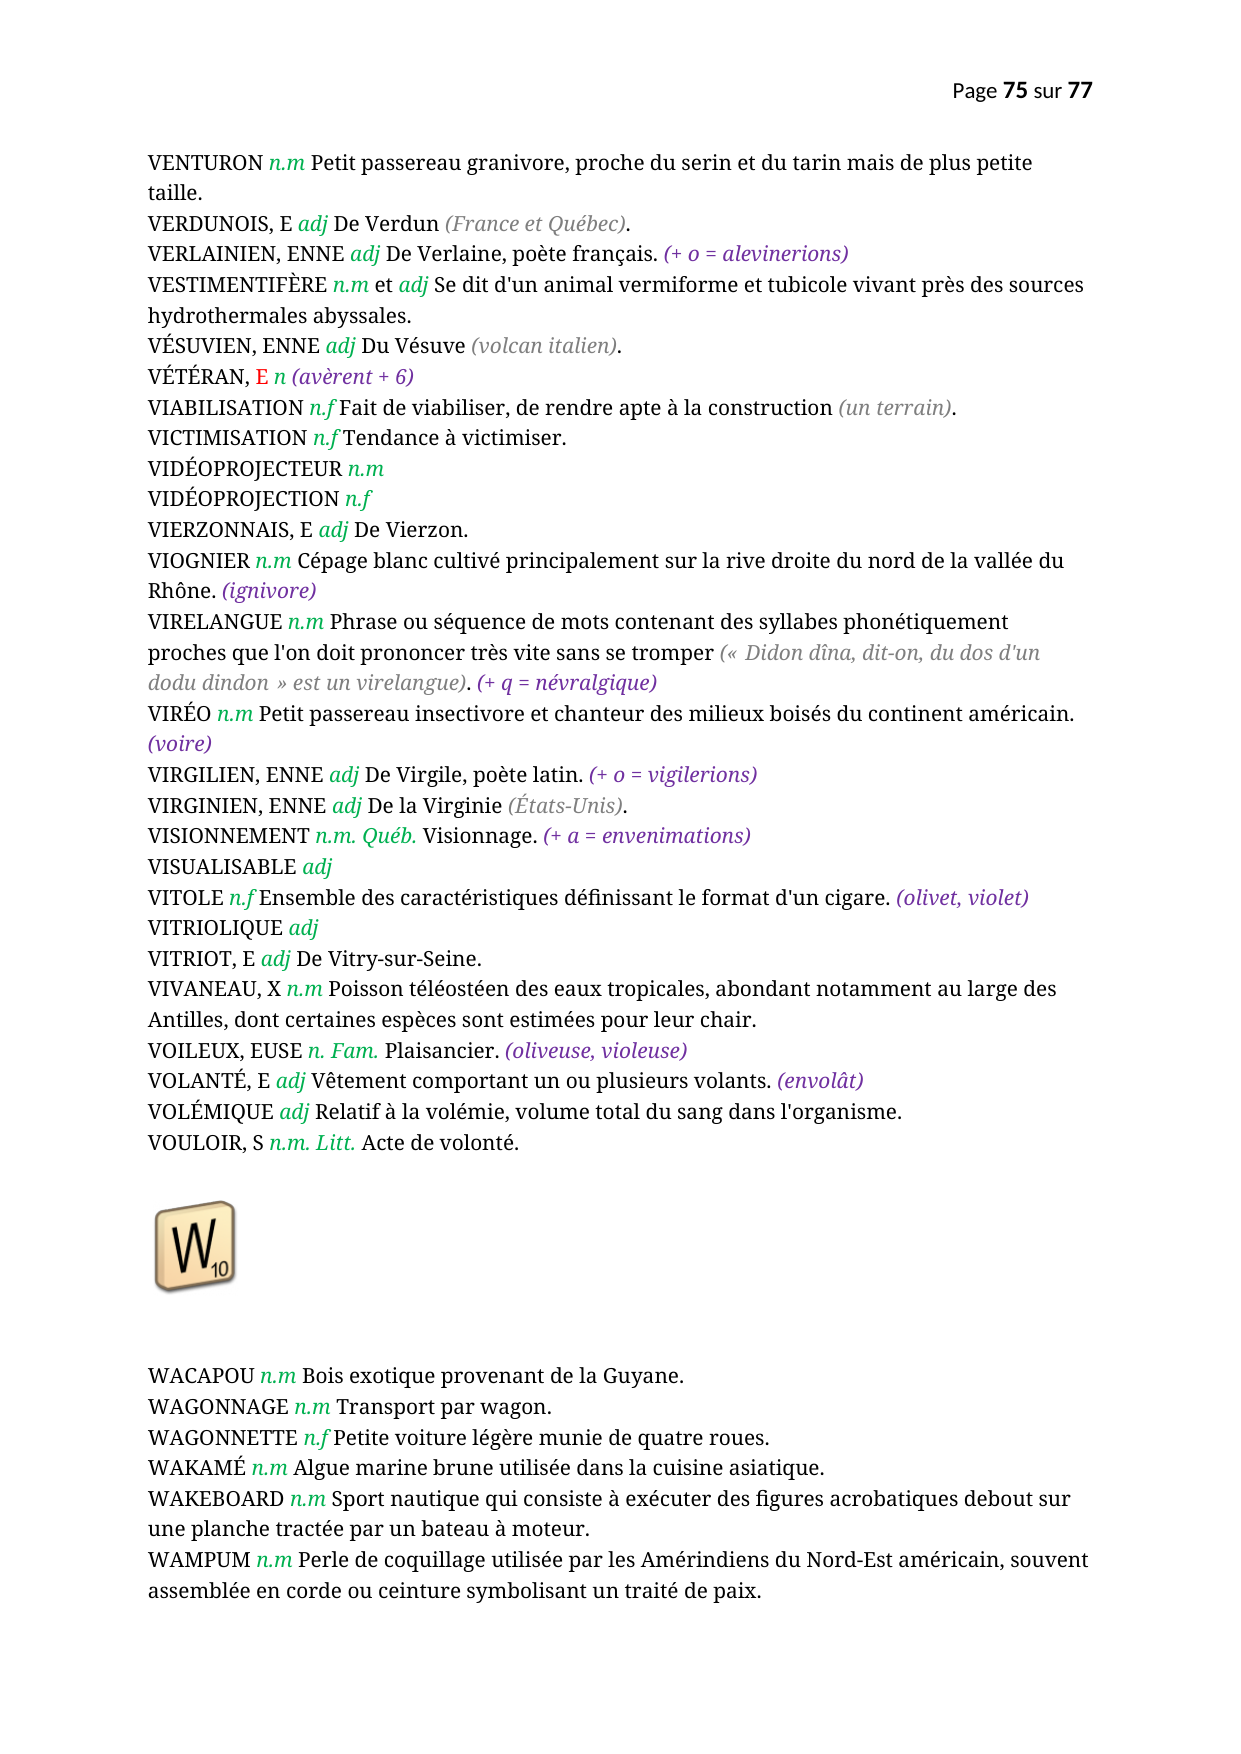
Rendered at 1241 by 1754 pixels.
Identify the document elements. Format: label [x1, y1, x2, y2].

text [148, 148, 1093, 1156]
picture [144, 1197, 247, 1299]
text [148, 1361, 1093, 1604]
